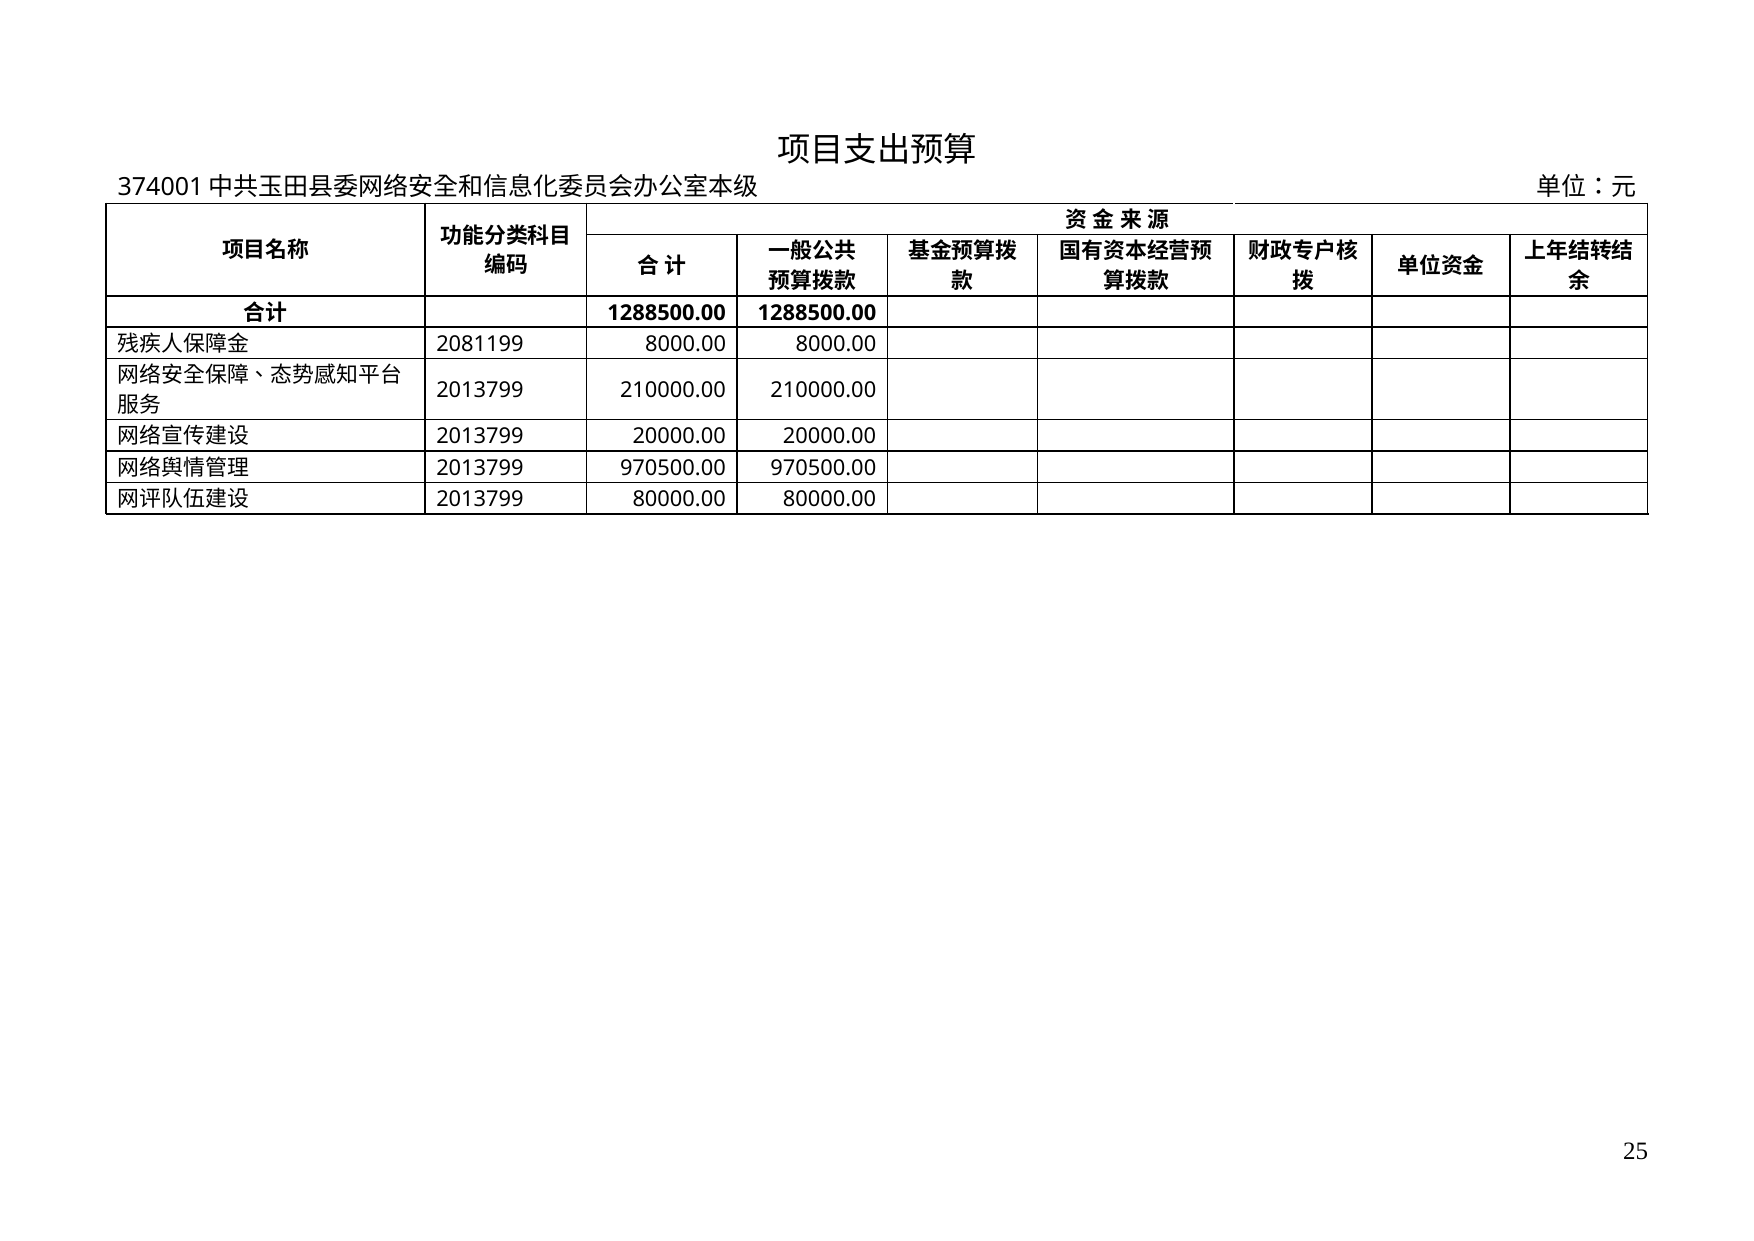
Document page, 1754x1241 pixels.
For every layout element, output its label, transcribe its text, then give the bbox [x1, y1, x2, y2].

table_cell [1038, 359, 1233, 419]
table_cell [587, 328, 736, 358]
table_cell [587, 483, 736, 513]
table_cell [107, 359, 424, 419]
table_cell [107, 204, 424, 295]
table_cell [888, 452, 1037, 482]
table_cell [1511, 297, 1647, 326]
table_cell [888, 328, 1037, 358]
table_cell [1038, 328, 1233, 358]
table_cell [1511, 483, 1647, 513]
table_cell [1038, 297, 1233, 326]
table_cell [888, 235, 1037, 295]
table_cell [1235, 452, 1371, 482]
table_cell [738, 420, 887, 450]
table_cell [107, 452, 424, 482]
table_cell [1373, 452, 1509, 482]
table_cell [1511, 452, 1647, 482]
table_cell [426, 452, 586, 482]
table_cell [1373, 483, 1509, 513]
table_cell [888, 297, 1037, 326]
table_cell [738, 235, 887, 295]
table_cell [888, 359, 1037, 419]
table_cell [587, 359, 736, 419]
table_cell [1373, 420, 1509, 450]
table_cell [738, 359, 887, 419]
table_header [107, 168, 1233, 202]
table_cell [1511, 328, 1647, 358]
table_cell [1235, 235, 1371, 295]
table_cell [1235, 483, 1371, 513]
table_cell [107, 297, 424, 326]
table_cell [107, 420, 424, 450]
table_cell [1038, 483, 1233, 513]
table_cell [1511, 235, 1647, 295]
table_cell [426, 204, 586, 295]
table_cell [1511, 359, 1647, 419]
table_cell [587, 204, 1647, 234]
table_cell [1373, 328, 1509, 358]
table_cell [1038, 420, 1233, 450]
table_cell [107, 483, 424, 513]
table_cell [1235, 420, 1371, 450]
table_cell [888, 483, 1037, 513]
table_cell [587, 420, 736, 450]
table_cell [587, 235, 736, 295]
text 项目支出预算 [106, 142, 1648, 167]
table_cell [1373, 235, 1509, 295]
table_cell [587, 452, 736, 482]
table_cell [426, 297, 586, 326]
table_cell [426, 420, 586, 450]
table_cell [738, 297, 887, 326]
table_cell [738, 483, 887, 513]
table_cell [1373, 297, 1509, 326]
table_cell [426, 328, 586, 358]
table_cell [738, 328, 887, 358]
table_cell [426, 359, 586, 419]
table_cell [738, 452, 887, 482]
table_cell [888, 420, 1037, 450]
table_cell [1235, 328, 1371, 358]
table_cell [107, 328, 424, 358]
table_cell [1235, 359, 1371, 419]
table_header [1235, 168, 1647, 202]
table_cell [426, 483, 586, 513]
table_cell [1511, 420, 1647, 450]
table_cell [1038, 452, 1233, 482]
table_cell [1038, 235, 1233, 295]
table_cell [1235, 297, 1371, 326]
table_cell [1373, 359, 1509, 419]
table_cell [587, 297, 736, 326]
